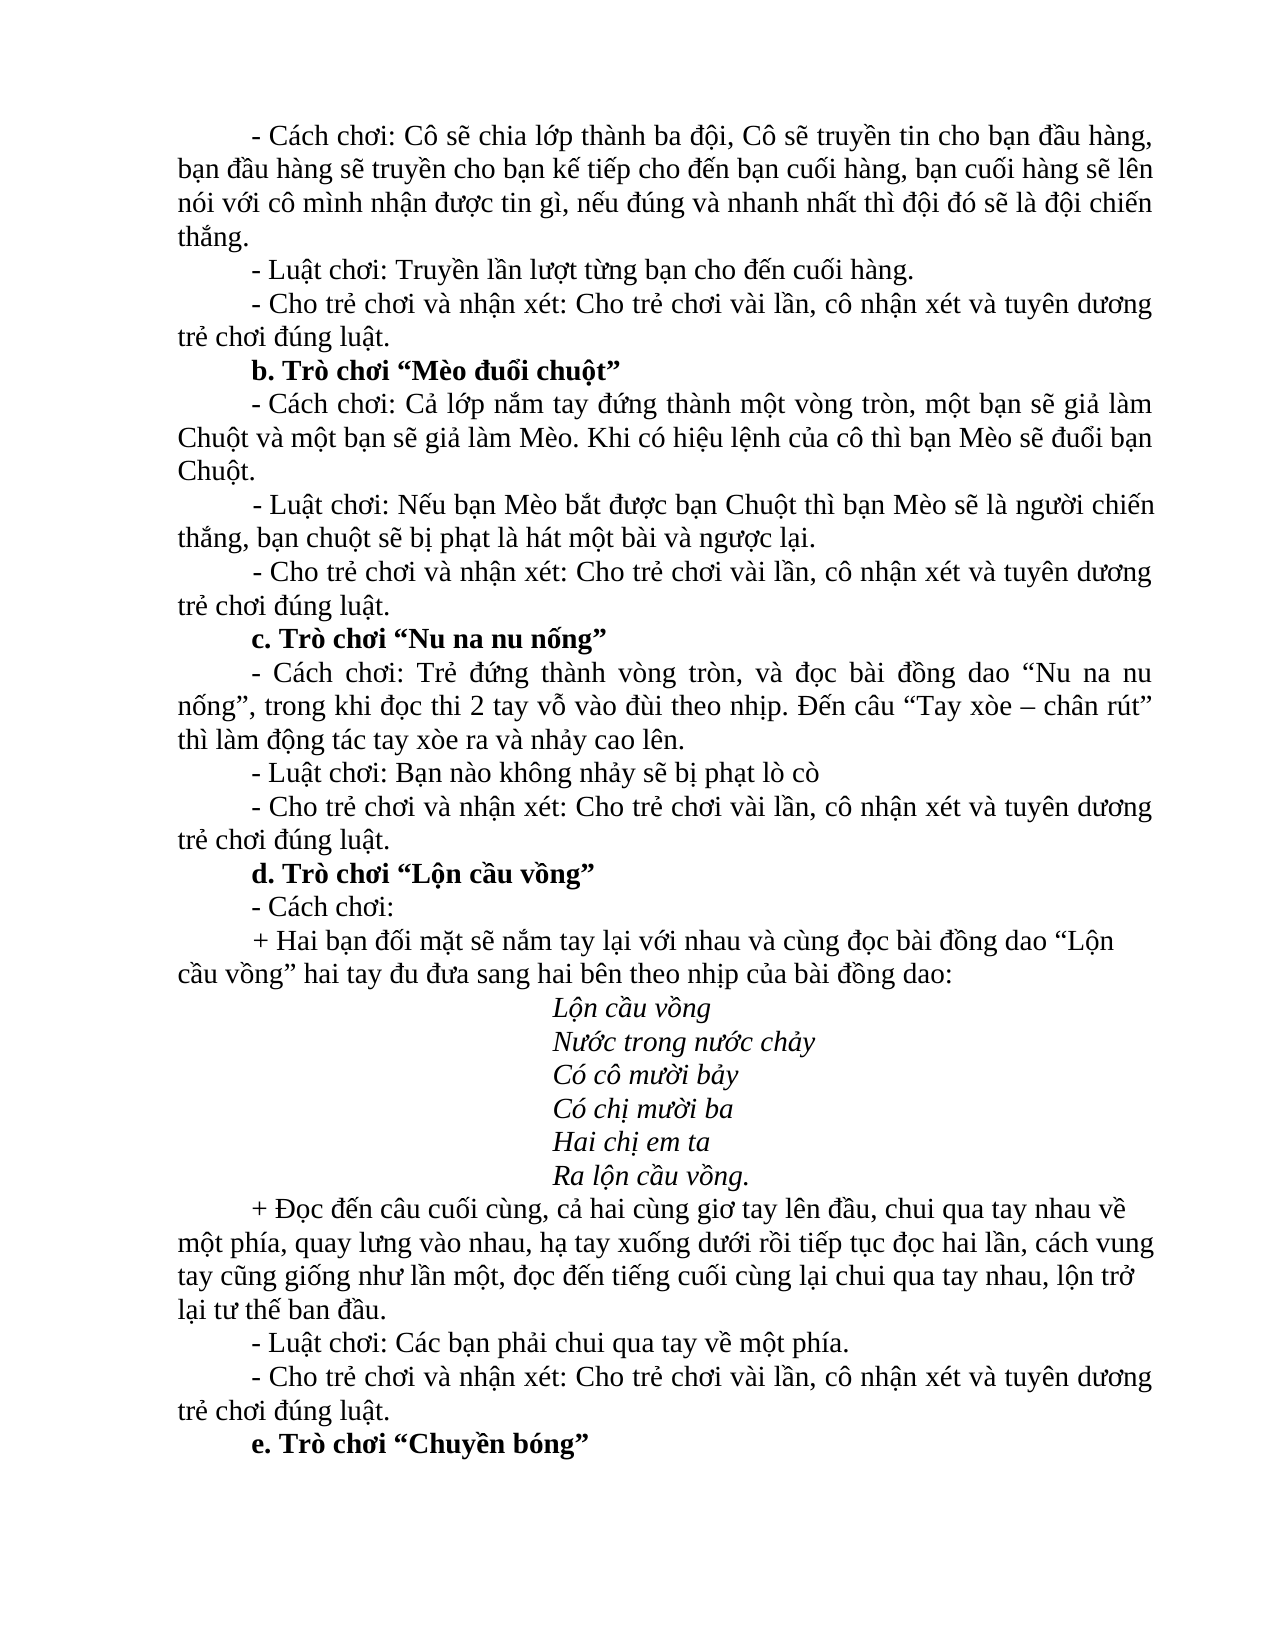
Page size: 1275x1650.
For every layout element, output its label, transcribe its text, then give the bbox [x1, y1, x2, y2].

text d. Trò chơi “Lộn cầu vồng” [177, 856, 1154, 889]
text - Cách chơi: Cô sẽ chia lớp thành ba đội, Cô sẽ truyền tin cho bạn đầu hàng, bạn đầu hàng sẽ truyền cho bạn kế tiếp cho đến bạn cuối hàng, bạn cuối hàng sẽ lên nói với cô mình nhận được tin gì, nếu đúng và nhanh nhất thì đội đó sẽ là đội chiến thắng. [177, 118, 1154, 252]
text Có chị mười ba [552, 1091, 1157, 1124]
text e. Trò chơi “Chuyền bóng” [177, 1426, 1154, 1460]
text + Hai bạn đối mặt sẽ nắm tay lại với nhau và cùng đọc bài đồng dao “Lộn cầu vồng” hai tay đu đưa sang hai bên theo nhịp của bài đồng dao: [177, 923, 1157, 990]
text - Cho trẻ chơi và nhận xét: Cho trẻ chơi vài lần, cô nhận xét và tuyên dương trẻ chơi đúng luật. [177, 554, 1154, 621]
text - Luật chơi: Nếu bạn Mèo bắt được bạn Chuột thì bạn Mèo sẽ là người chiến thắng, bạn chuột sẽ bị phạt là hát một bài và ngược lại. [177, 487, 1157, 554]
text - Luật chơi: Các bạn phải chui qua tay về một phía. [177, 1326, 1154, 1359]
text b. Trò chơi “Mèo đuổi chuột” [177, 353, 1154, 386]
text - Luật chơi: Bạn nào không nhảy sẽ bị phạt lò cò [177, 755, 1154, 789]
text Có cô mười bảy [552, 1057, 1157, 1091]
text - Luật chơi: Truyền lần lượt từng bạn cho đến cuối hàng. [177, 252, 1154, 286]
text - Cách chơi: [251, 889, 1157, 923]
text Hai chị em ta [552, 1124, 1157, 1158]
text Nước trong nước chảy [552, 1024, 1157, 1057]
text - Cách chơi: Trẻ đứng thành vòng tròn, và đọc bài đồng dao “Nu na nu nống”, trong khi đọc thi 2 tay vỗ vào đùi theo nhịp. Đến câu “Tay xòe – chân rút” thì làm động tác tay xòe ra và nhảy cao lên. [177, 655, 1154, 755]
text - Cho trẻ chơi và nhận xét: Cho trẻ chơi vài lần, cô nhận xét và tuyên dương trẻ chơi đúng luật. [177, 1359, 1154, 1426]
text Ra lộn cầu vồng. [552, 1158, 1157, 1191]
text + Đọc đến câu cuối cùng, cả hai cùng giơ tay lên đầu, chui qua tay nhau về một phía, quay lưng vào nhau, hạ tay xuống dưới rồi tiếp tục đọc hai lần, cách vung tay cũng giống như lần một, đọc đến tiếng cuối cùng lại chui qua tay nhau, lộn trở lại tư thế ban đầu. [177, 1191, 1157, 1326]
list Lộn cầu vồng [552, 990, 1157, 1024]
text c. Trò chơi “Nu na nu nống” [177, 621, 1154, 655]
text - Cho trẻ chơi và nhận xét: Cho trẻ chơi vài lần, cô nhận xét và tuyên dương trẻ chơi đúng luật. [177, 789, 1154, 856]
text - Cách chơi: Cả lớp nắm tay đứng thành một vòng tròn, một bạn sẽ giả làm Chuột và một bạn sẽ giả làm Mèo. Khi có hiệu lệnh của cô thì bạn Mèo sẽ đuổi bạn Chuột. [177, 386, 1154, 487]
text - Cho trẻ chơi và nhận xét: Cho trẻ chơi vài lần, cô nhận xét và tuyên dương trẻ chơi đúng luật. [177, 286, 1154, 353]
